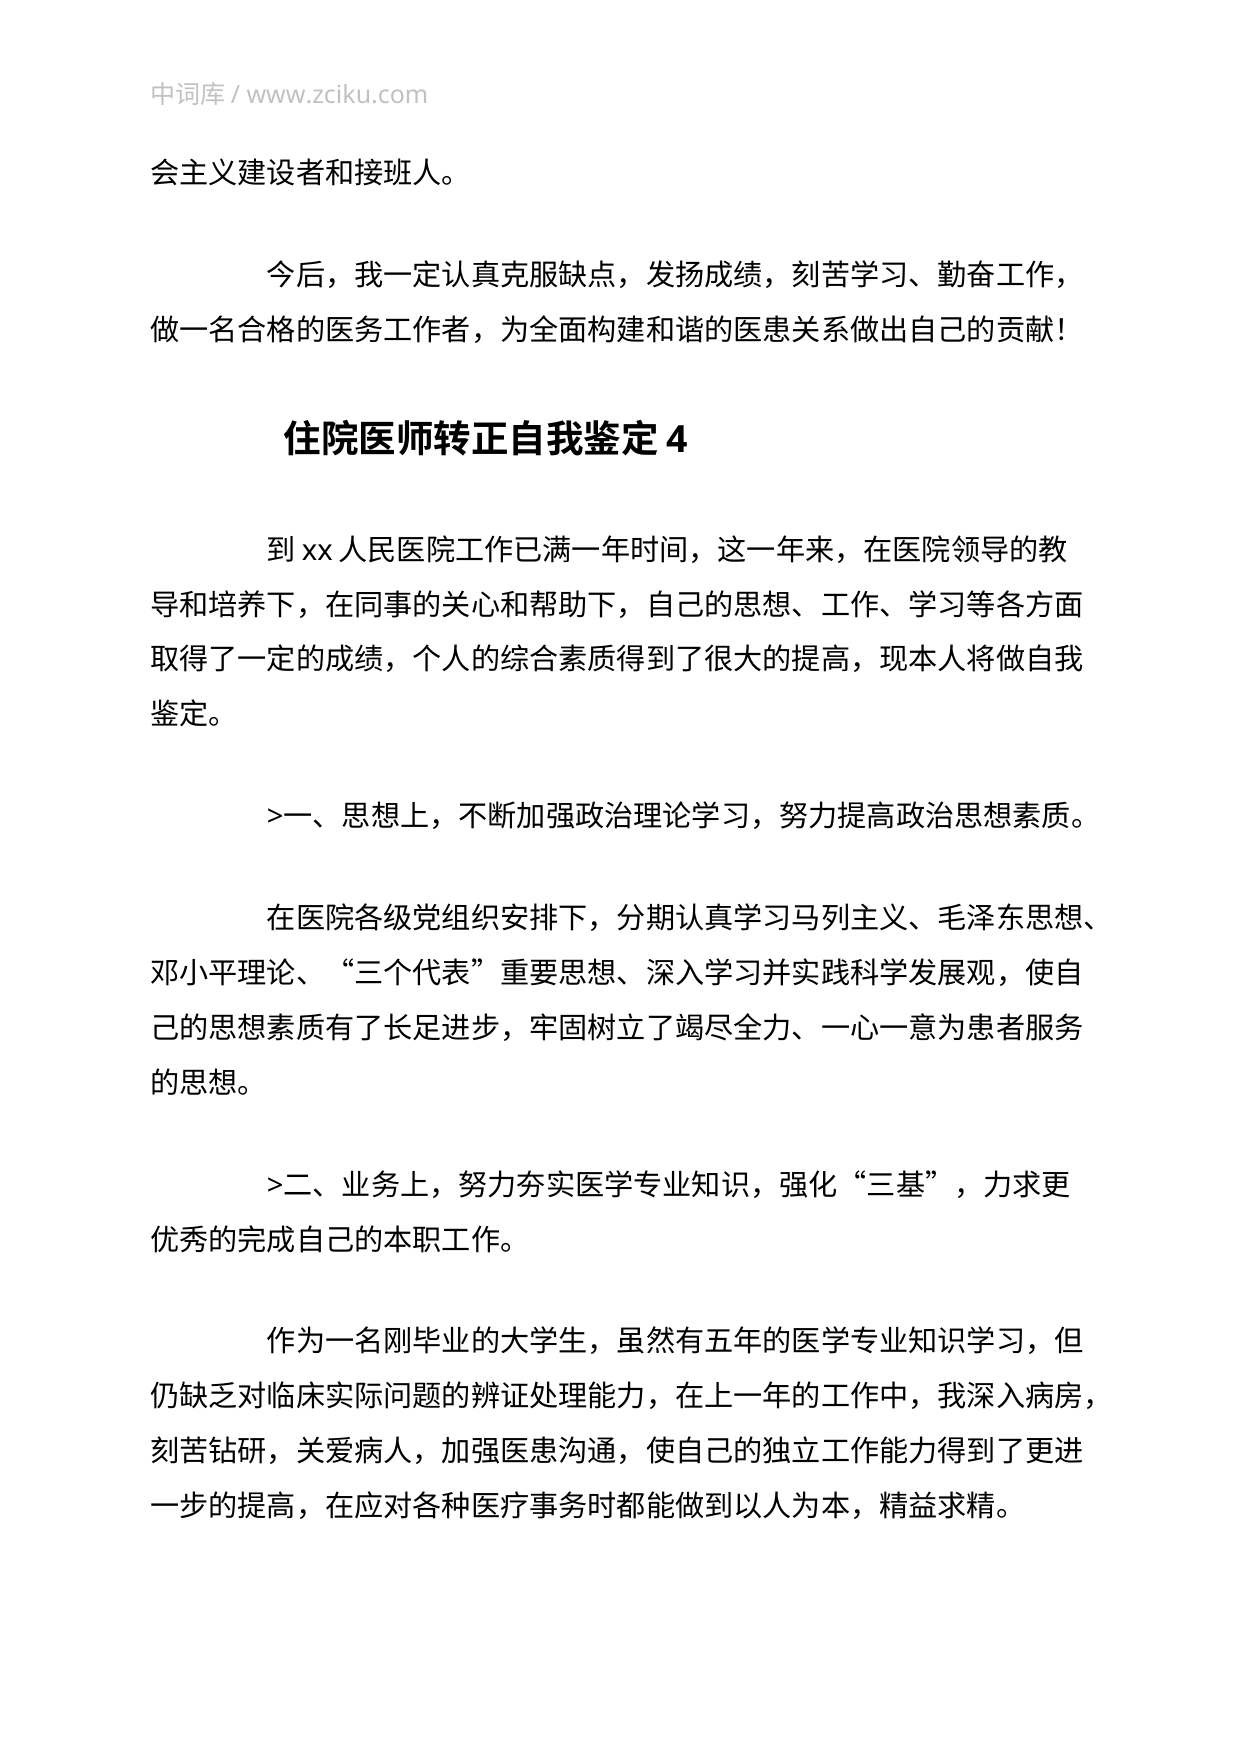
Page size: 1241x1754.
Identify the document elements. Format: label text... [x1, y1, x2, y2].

text 今后，我一定认真克服缺点，发扬成绩，刻苦学习、勤奋工作，做一名合格的医务工作者，为全面构建和谐的医患关系做出自己的贡献！ [150, 252, 1090, 349]
text 到xx人民医院工作已满一年时间，这一年来，在医院领导的教导和培养下，在同事的关心和帮助下，自己的思想、工作、学习等各方面取得了一定的成绩，个人的综合素质得到了很大的提高，现本人将做自我鉴定。 [150, 526, 1090, 733]
text >二、业务上，努力夯实医学专业知识，强化“三基”，力求更优秀的完成自己的本职工作。 [150, 1161, 1090, 1258]
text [150, 150, 1090, 192]
text 住院医师转正自我鉴定4 [150, 408, 1090, 463]
text 作为一名刚毕业的大学生，虽然有五年的医学专业知识学习，但仍缺乏对临床实际问题的辨证处理能力，在上一年的工作中，我深入病房，刻苦钻研，关爱病人，加强医患沟通，使自己的独立工作能力得到了更进一步的提高，在应对各种医疗事务时都能做到以人为本，精益求精。 [150, 1318, 1090, 1525]
text >一、思想上，不断加强政治理论学习，努力提高政治思想素质。 [150, 793, 1090, 835]
text 在医院各级党组织安排下，分期认真学习马列主义、毛泽东思想、邓小平理论、“三个代表”重要思想、深入学习并实践科学发展观，使自己的思想素质有了长足进步，牢固树立了竭尽全力、一心一意为患者服务的思想。 [150, 894, 1090, 1102]
